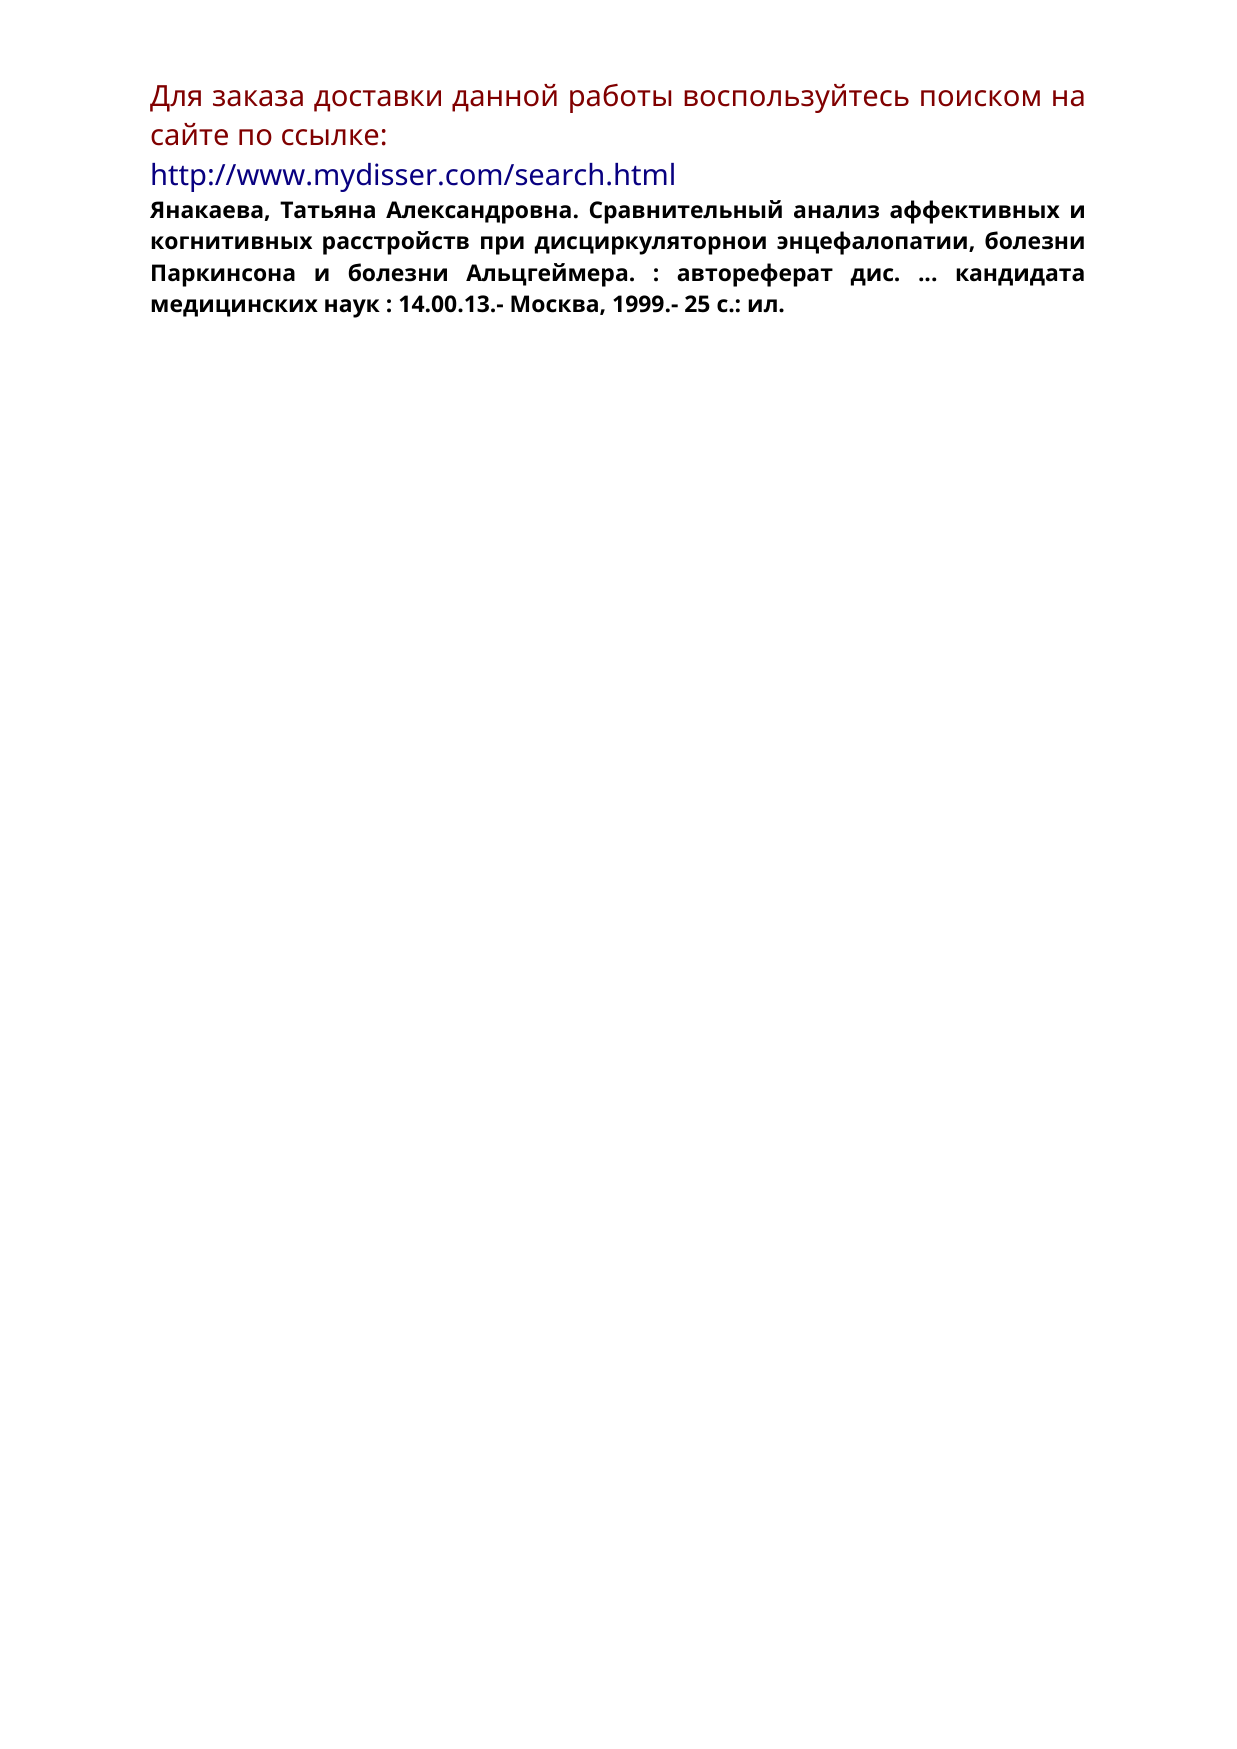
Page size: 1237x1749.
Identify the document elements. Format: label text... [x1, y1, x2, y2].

text Янакаева, Татьяна Александровна. Сравнительный анализ аффективных и когнитивных расстройств при дисциркуляторнои энцефалопатии, болезни Паркинсона и болезни Альцгеймера. : автореферат дис. ... кандидата медицинских наук : 14.00.13.- Москва, 1999.- 25 с.: ил. [150, 194, 1086, 319]
